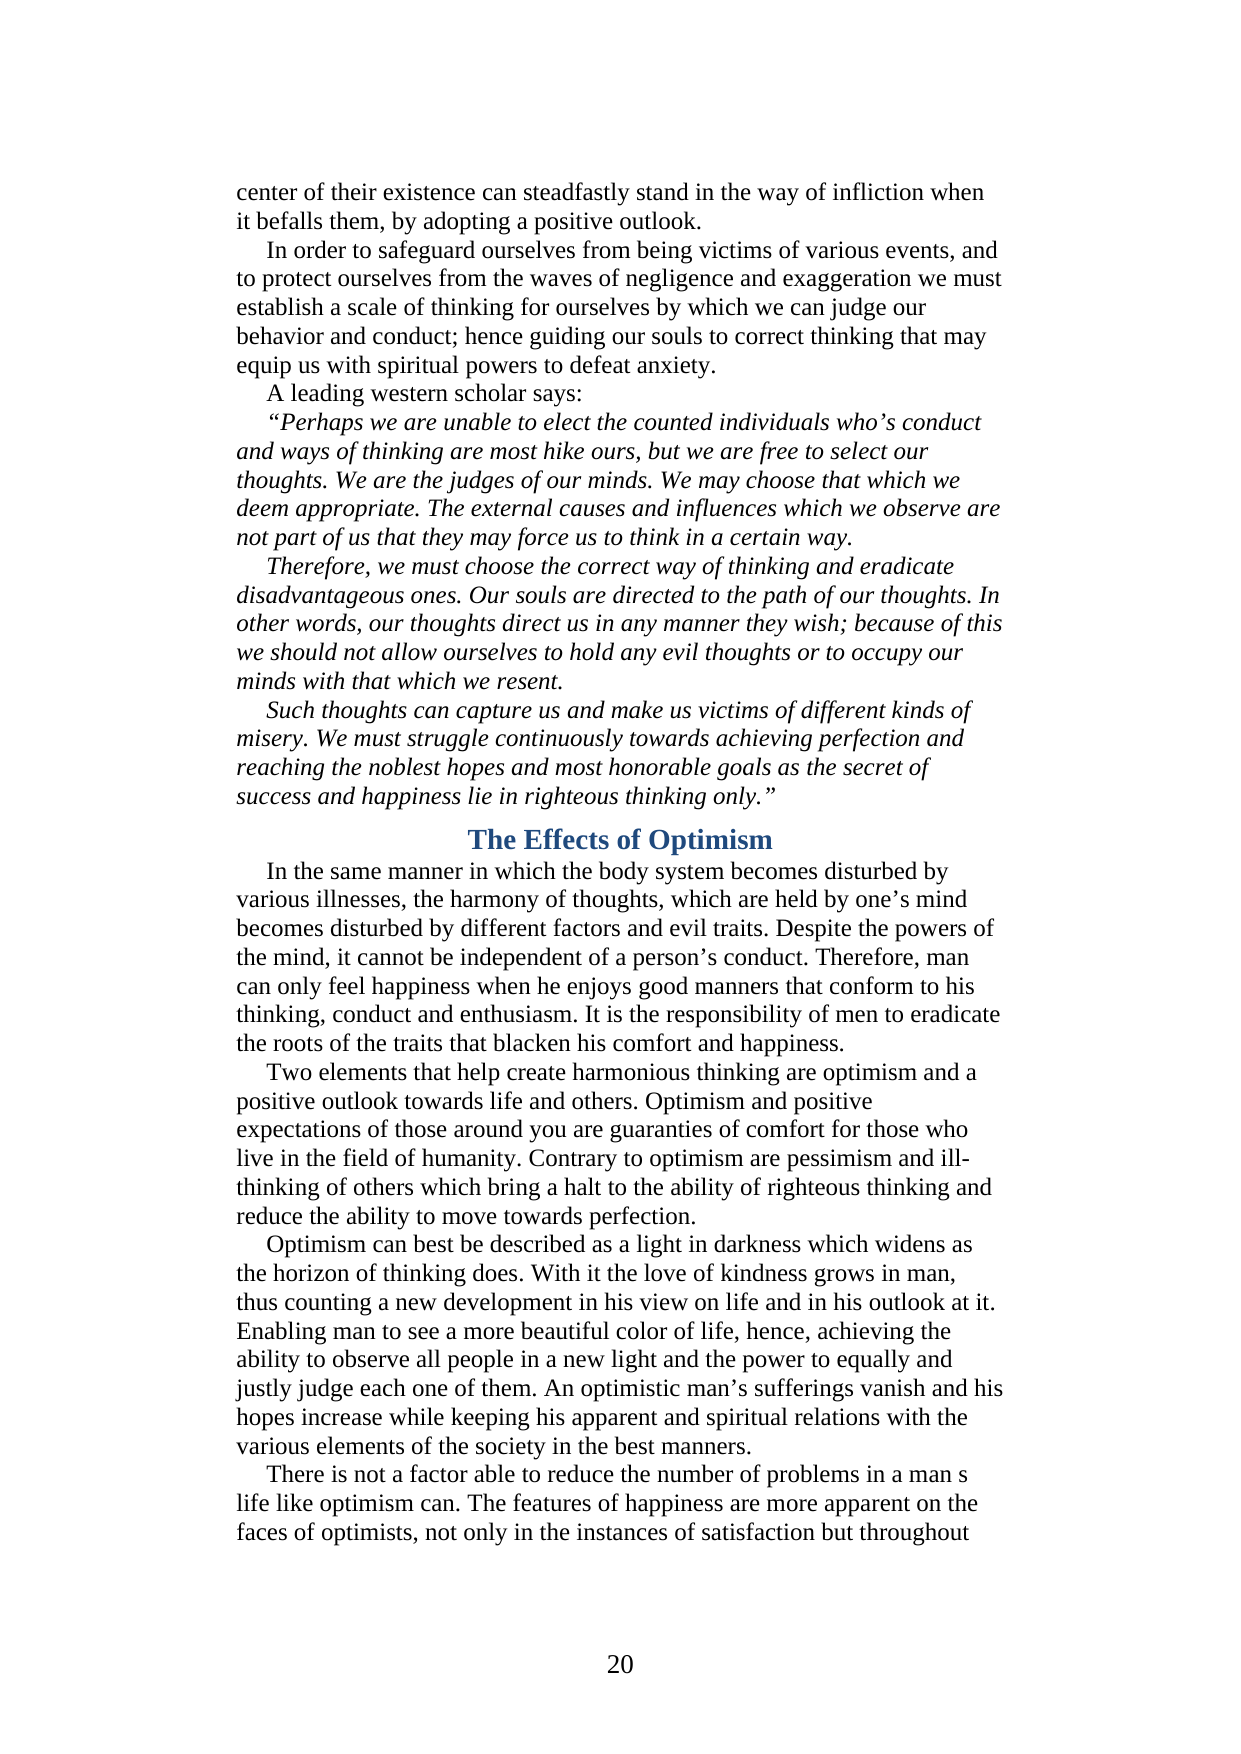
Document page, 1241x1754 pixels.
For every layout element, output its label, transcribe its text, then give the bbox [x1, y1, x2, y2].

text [236, 1459, 1004, 1546]
text A leading western scholar says: [236, 378, 1004, 407]
text In order to safeguard ourselves from being victims of various events, and to protect ourselves from the waves of negligence and exaggeration we must establish a scale of thinking for ourselves by which we can judge our behavior and conduct; hence guiding our souls to correct thinking that may equip us with spiritual powers to defeat anxiety. [236, 235, 1004, 378]
text “Perhaps we are unable to elect the counted individuals who’s conduct and ways of thinking are most hike ours, but we are free to select our thoughts. We are the judges of our minds. We may choose that which we deem appropriate. The external causes and influences which we observe are not part of us that they may force us to think in a certain way. [236, 407, 1004, 551]
text Optimism can best be described as a light in darkness which widens as the horizon of thinking does. With it the love of kindness grows in man, thus counting a new development in his view on life and in his outlook at it. Enabling man to see a more beautiful color of life, hence, achieving the ability to observe all people in a new light and the power to equally and justly judge each one of them. An optimistic man’s sufferings vanish and his hopes increase while keeping his apparent and spiritual relations with the various elements of the society in the best manners. [236, 1229, 1004, 1459]
subtitle The Effects of Optimism [236, 822, 1004, 856]
text In the same manner in which the body system becomes disturbed by various illnesses, the harmony of thoughts, which are held by one’s mind becomes disturbed by different factors and evil traits. Despite the powers of the mind, it cannot be independent of a person’s conduct. Therefore, man can only feel happiness when he enjoys good manners that conform to his thinking, conduct and enthusiasm. It is the responsibility of men to eradicate the roots of the traits that blacken his comfort and happiness. [236, 856, 1004, 1057]
text Two elements that help create harmonious thinking are optimism and a positive outlook towards life and others. Optimism and positive expectations of those around you are guaranties of comfort for those who live in the field of humanity. Contrary to optimism are pessimism and ill-thinking of others which bring a halt to the ability of righteous thinking and reduce the ability to move towards perfection. [236, 1057, 1004, 1229]
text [236, 177, 1004, 235]
text Such thoughts can capture us and make us victims of different kinds of misery. We must struggle continuously towards achieving perfection and reaching the noblest hopes and most honorable goals as the secret of success and happiness lie in righteous thinking only.” [236, 695, 1004, 810]
text Therefore, we must choose the correct way of thinking and eradicate disadvantageous ones. Our souls are directed to the path of our thoughts. In other words, our thoughts direct us in any manner they wish; because of this we should not allow ourselves to hold any evil thoughts or to occupy our minds with that which we resent. [236, 551, 1004, 695]
